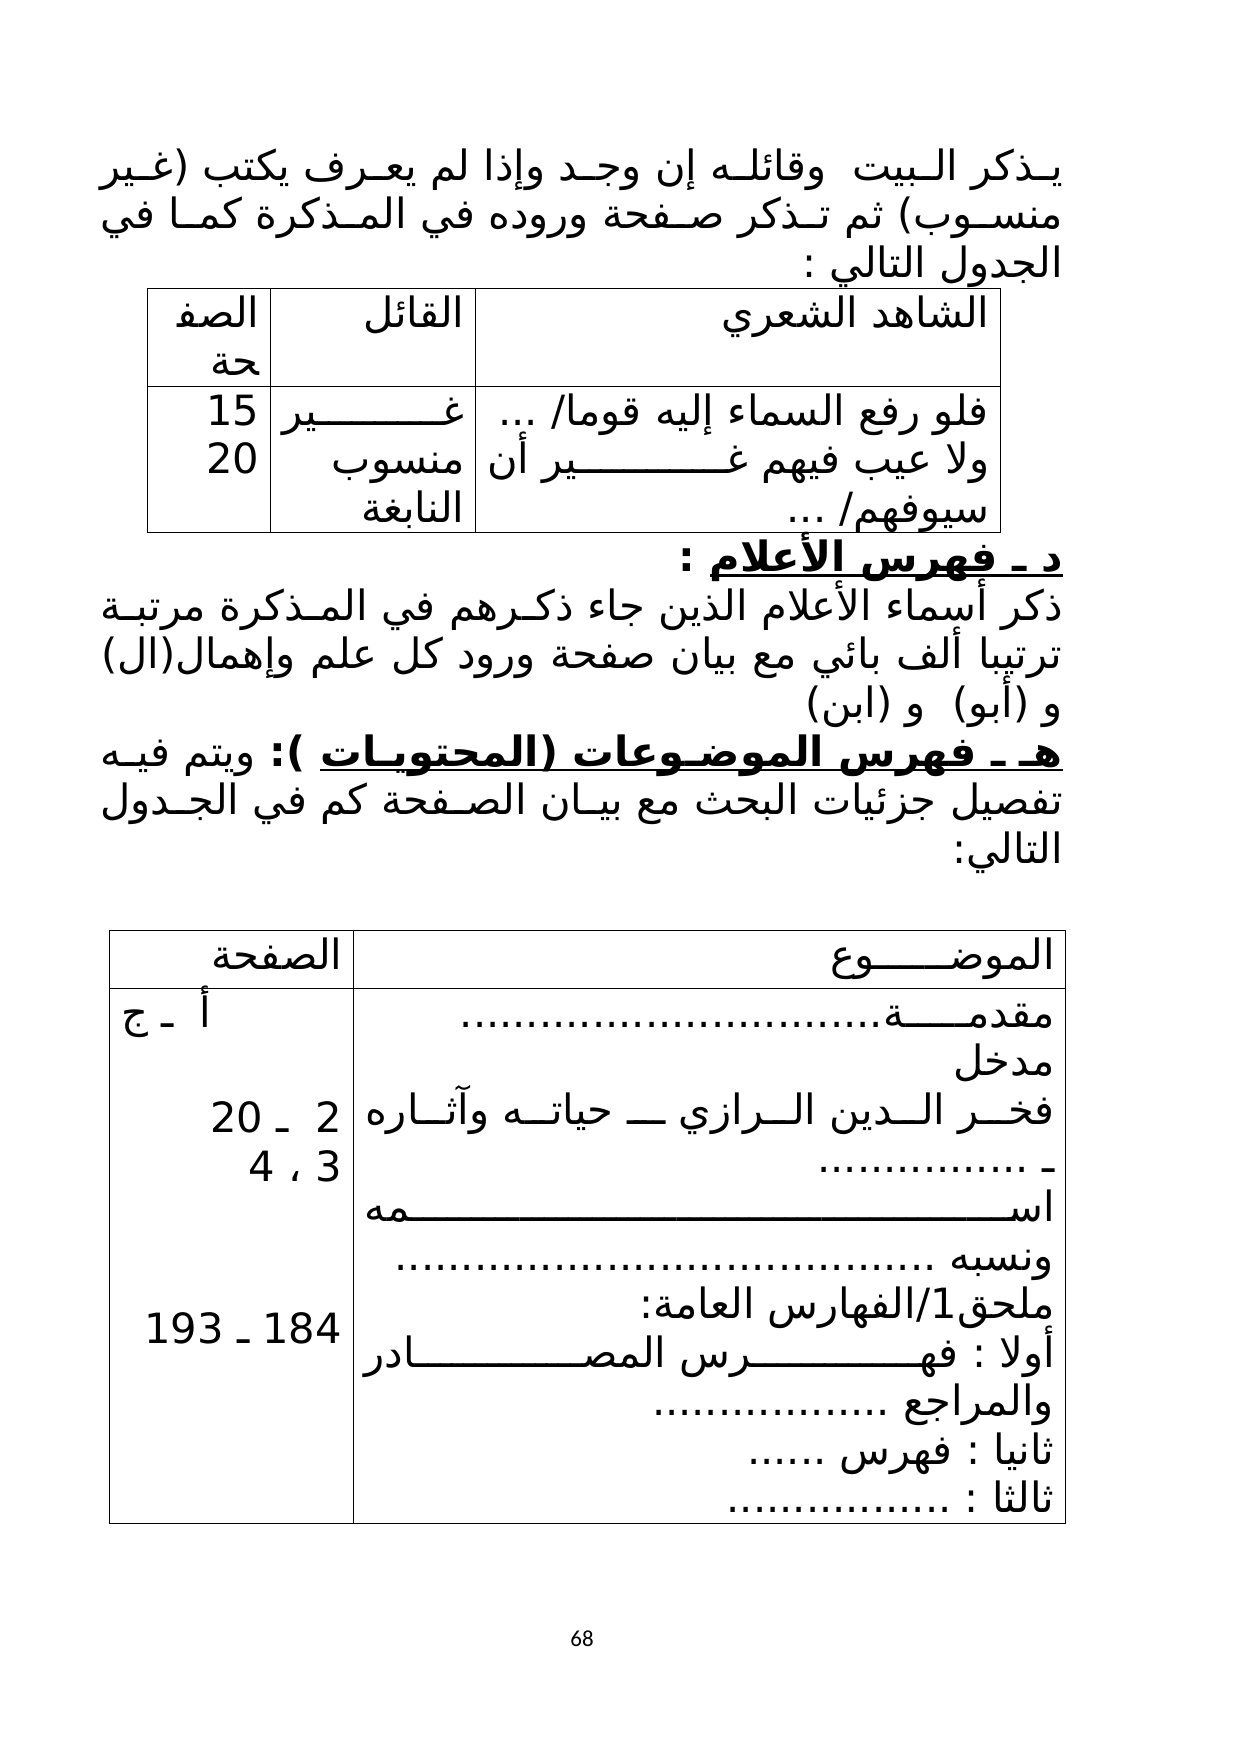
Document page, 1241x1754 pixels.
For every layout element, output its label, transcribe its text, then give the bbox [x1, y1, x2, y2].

text هـ ـ فهرس الموضوعات (المحتويات ): ويتم فيه تفصيل جزئيات البحث مع بيان الصفحة كم في الجدول التالي: [100, 727, 1063, 873]
table_cell 15 20 [148, 387, 270, 532]
table_header القائل [271, 289, 475, 386]
table_header الموضــــــوع [354, 931, 1065, 988]
text يذكر البيت وقائله إن وجد وإذا لم يعرف يكتب (غير منسوب) ثم تذكر صفحة وروده في المذكرة كما في الجدول التالي : [100, 142, 1063, 287]
table_cell مقدمـــــة................................ مدخل فخر الدين الرازي ـ حياته وآثاره ـ ................ اسمه ونسبه ......................................... ملحق1/الفهارس العامة: أولا : فهرس المصادر والمراجع .................. ثانيا : فهرس ...... ثالثا : ................. [354, 989, 1065, 1523]
text د ـ فهرس الأعلام : [100, 533, 1063, 582]
table_header الصفحة [110, 931, 353, 988]
table_cell فلو رفع السماء إليه قوما/ ... ولا عيب فيهم غير أن سيوفهم/ ... [476, 387, 1000, 532]
table_cell أ ـ ج 2 ـ 20 3 ، 4 184 ـ 193 [110, 989, 353, 1523]
table_cell غير منسوب النابغة [271, 387, 475, 532]
text ذكر أسماء الأعلام الذين جاء ذكرهم في المذكرة مرتبة ترتيبا ألف بائي مع بيان صفحة ورود كل علم وإهمال(ال) و (أبو) و (ابن) [100, 582, 1063, 727]
table_header الصفحة [148, 289, 270, 386]
table_header الشاهد الشعري [476, 289, 1000, 386]
